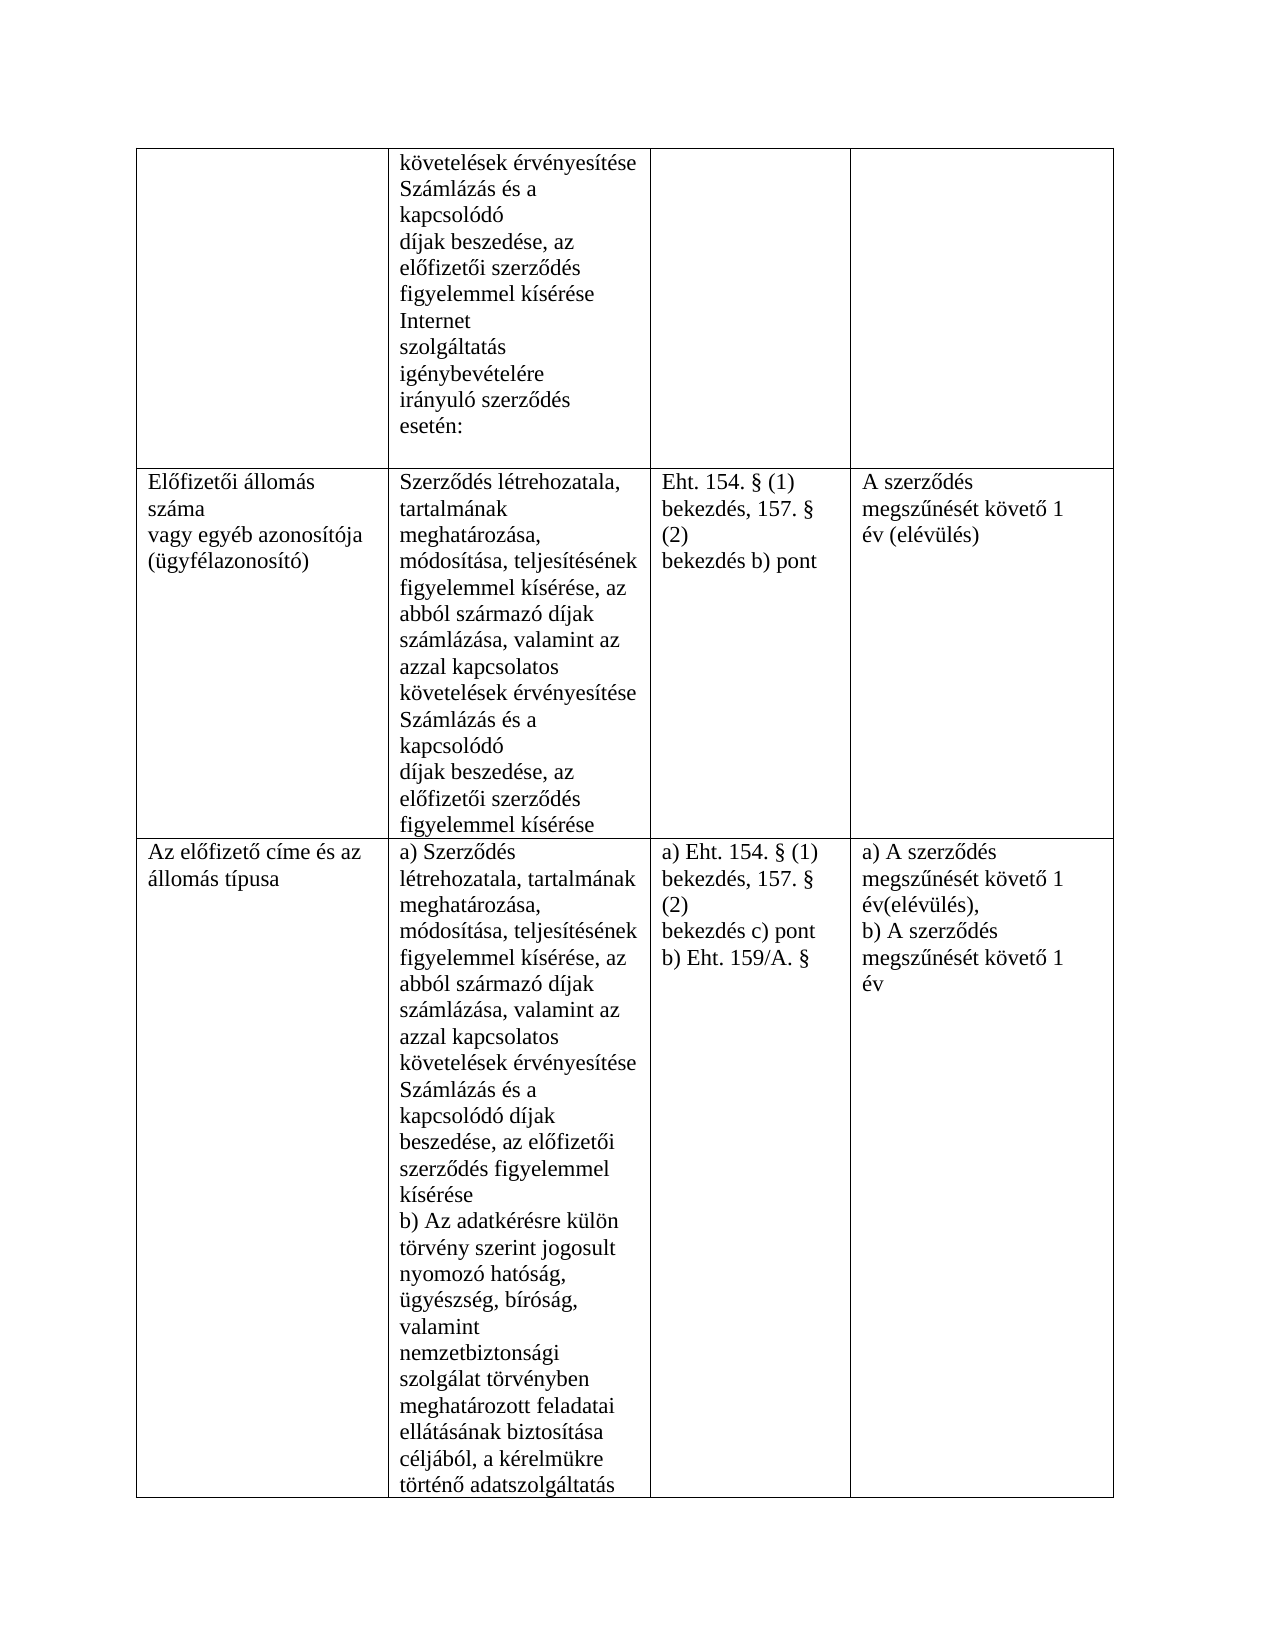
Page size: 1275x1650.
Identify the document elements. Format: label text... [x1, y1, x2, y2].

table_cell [389, 149, 650, 467]
table_cell Szerződés létrehozatala, tartalmának meghatározása, módosítása, teljesítésének figyelemmel kísérése, az abból származó díjak számlázása, valamint az azzal kapcsolatos követelések érvényesítése Számlázás és a kapcsolódó díjak beszedése, az előfizetői szerződés figyelemmel kísérése [389, 469, 650, 837]
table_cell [137, 149, 388, 467]
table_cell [389, 839, 650, 1497]
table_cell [851, 149, 1113, 467]
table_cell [137, 839, 388, 1497]
table_cell Előfizetői állomás száma vagy egyéb azonosítója (ügyfélazonosító) [137, 469, 388, 837]
table_cell Eht. 154. § (1) bekezdés, 157. § (2) bekezdés b) pont [651, 469, 850, 837]
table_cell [851, 839, 1113, 1497]
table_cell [651, 839, 850, 1497]
table_cell A szerződés megszűnését követő 1 év (elévülés) [851, 469, 1113, 837]
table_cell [651, 149, 850, 467]
